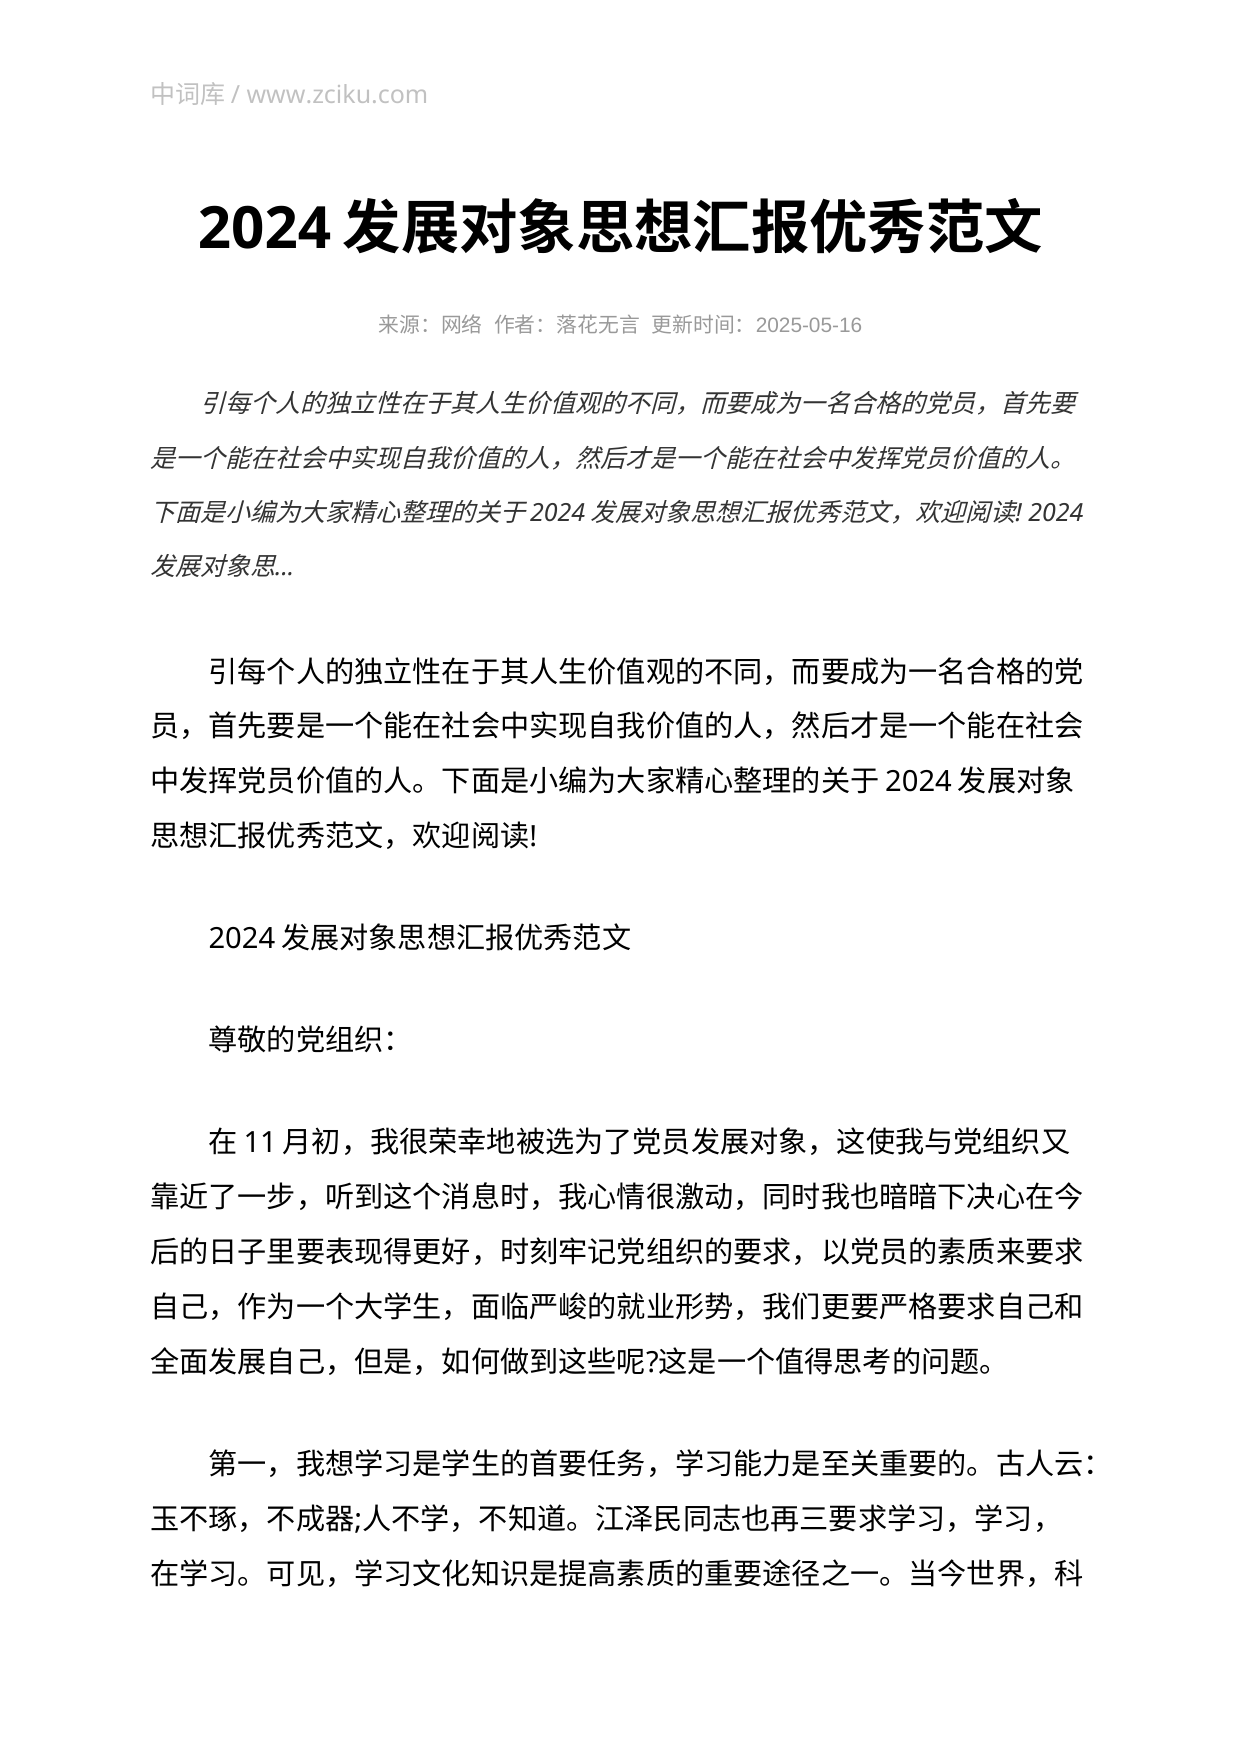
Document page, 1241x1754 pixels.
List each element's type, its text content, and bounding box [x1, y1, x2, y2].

subtitle 2024发展对象思想汇报优秀范文 [150, 181, 1090, 266]
text 2024发展对象思想汇报优秀范文 [150, 915, 1090, 957]
text 引每个人的独立性在于其人生价值观的不同，而要成为一名合格的党员，首先要是一个能在社会中实现自我价值的人，然后才是一个能在社会中发挥党员价值的人。下面是小编为大家精心整理的关于2024发展对象思想汇报优秀范文，欢迎阅读! 2024发展对象思... [150, 384, 1090, 583]
text 在11月初，我很荣幸地被选为了党员发展对象，这使我与党组织又靠近了一步，听到这个消息时，我心情很激动，同时我也暗暗下决心在今后的日子里要表现得更好，时刻牢记党组织的要求，以党员的素质来要求自己，作为一个大学生，面临严峻的就业形势，我们更要严格要求自己和全面发展自己，但是，如何做到这些呢?这是一个值得思考的问题。 [150, 1119, 1090, 1381]
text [150, 1440, 1090, 1592]
text 尊敬的党组织： [150, 1017, 1090, 1059]
text 来源：网络 作者：落花无言 更新时间：2025-05-16 [150, 313, 1090, 337]
text 引每个人的独立性在于其人生价值观的不同，而要成为一名合格的党员，首先要是一个能在社会中实现自我价值的人，然后才是一个能在社会中发挥党员价值的人。下面是小编为大家精心整理的关于2024发展对象思想汇报优秀范文，欢迎阅读! [150, 648, 1090, 855]
